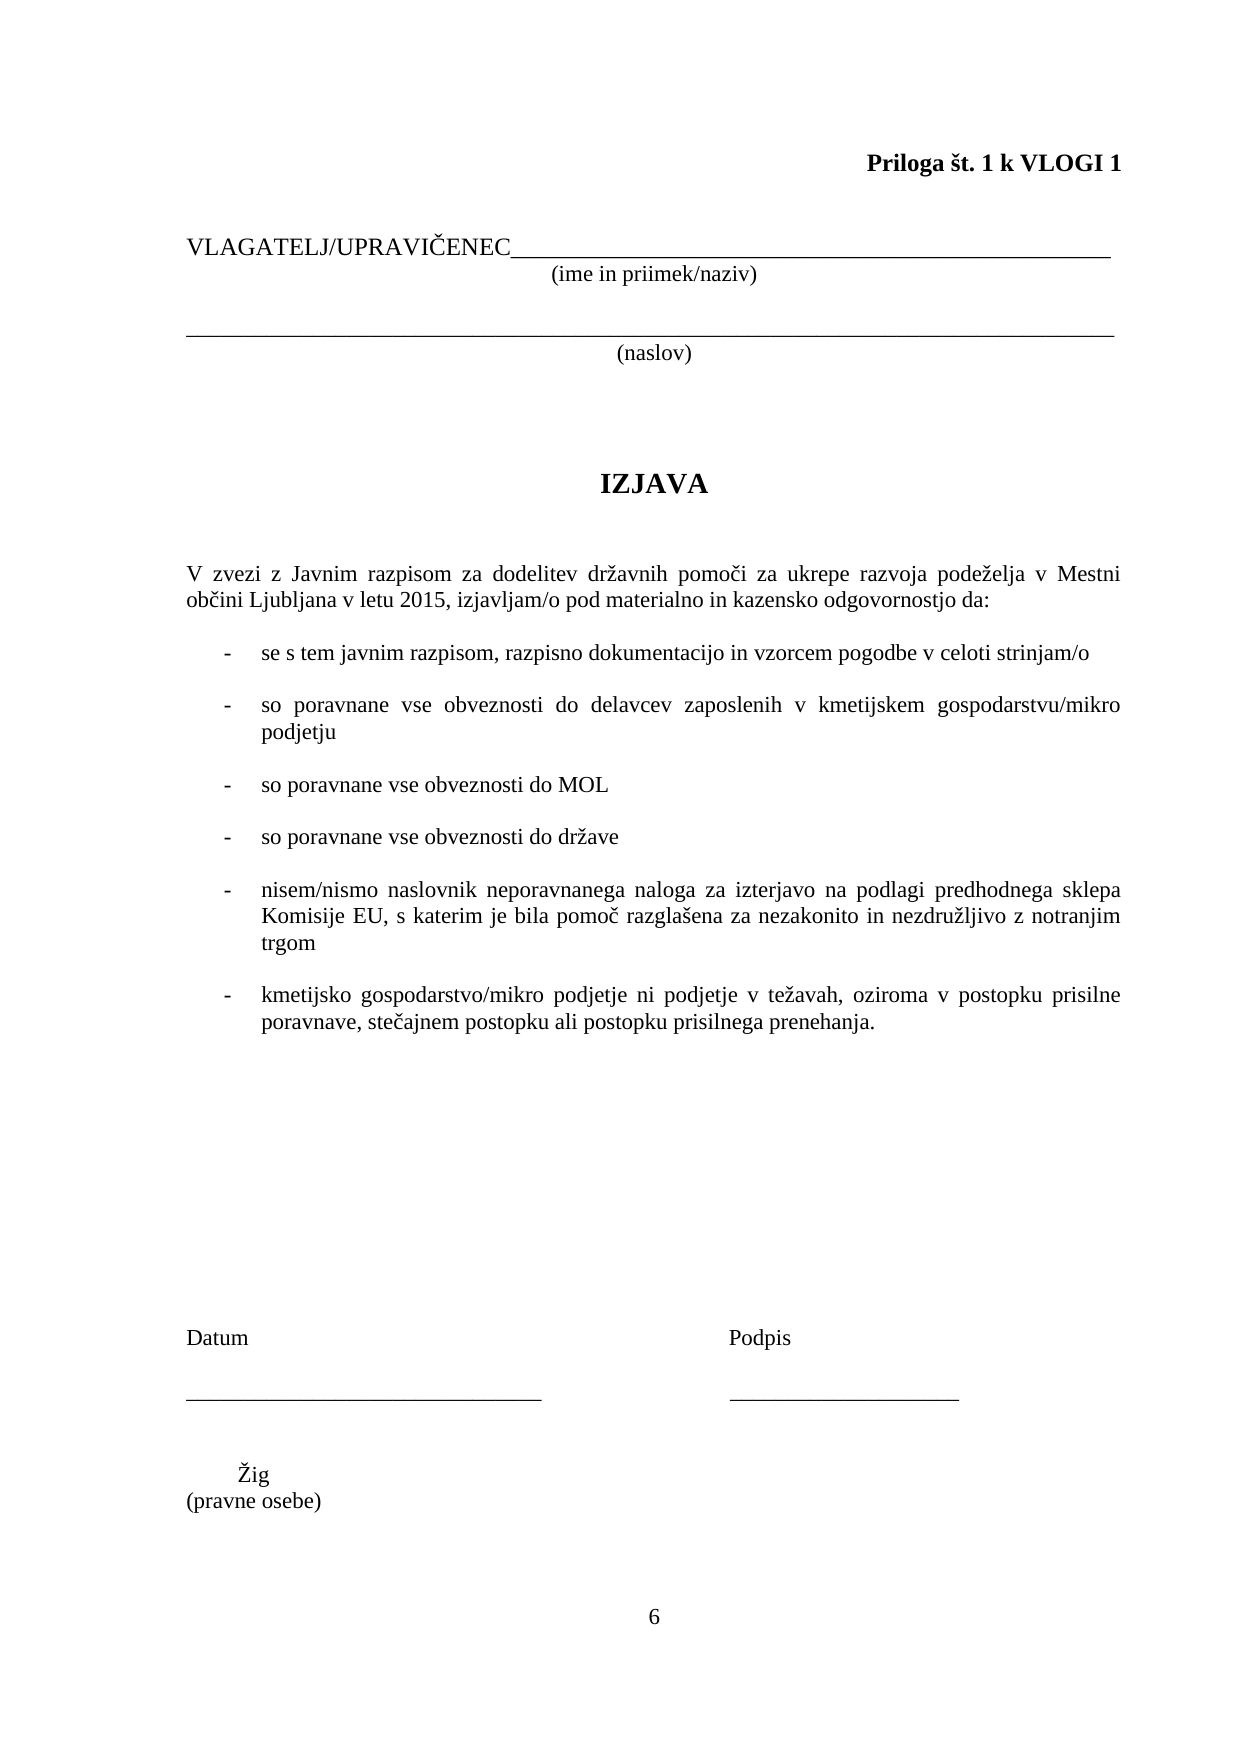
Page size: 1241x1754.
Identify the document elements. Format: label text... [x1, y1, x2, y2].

text _________________________________________________________________________________ [186, 313, 1122, 339]
list so poravnane vse obveznosti do države [223, 823, 1122, 850]
text Datum Podpis [186, 1324, 1122, 1350]
text Priloga št. 1 k VLOGI 1 [186, 148, 1122, 176]
list kmetijsko gospodarstvo/mikro podjetje ni podjetje v težavah, oziroma v postopku prisilne poravnave, stečajnem postopku ali postopku prisilnega prenehanja. [223, 981, 1122, 1034]
list so poravnane vse obveznosti do MOL [223, 771, 1122, 797]
text VLAGATELJ/UPRAVIČENEC________________________________________________ [186, 232, 1122, 260]
text _______________________________ ____________________ [186, 1377, 1122, 1403]
list nisem/nismo naslovnik neporavnanega naloga za izterjavo na podlagi predhodnega sklepa Komisije EU, s katerim je bila pomoč razglašena za nezakonito in nezdružljivo z notranjim trgom [223, 876, 1122, 955]
text Žig [186, 1461, 1122, 1487]
list so poravnane vse obveznosti do delavcev zaposlenih v kmetijskem gospodarstvu/mikro podjetju [223, 692, 1122, 744]
text IZJAVA [186, 466, 1122, 500]
text (naslov) [186, 339, 1122, 366]
text V zvezi z Javnim razpisom za dodelitev državnih pomoči za ukrepe razvoja podeželja v Mestni občini Ljubljana v letu 2015, izjavljam/o pod materialno in kazensko odgovornostjo da: [186, 560, 1122, 612]
list se s tem javnim razpisom, razpisno dokumentacijo in vzorcem pogodbe v celoti strinjam/o [223, 639, 1122, 665]
text (pravne osebe) [186, 1487, 1122, 1513]
text (ime in priimek/naziv) [186, 260, 1122, 287]
